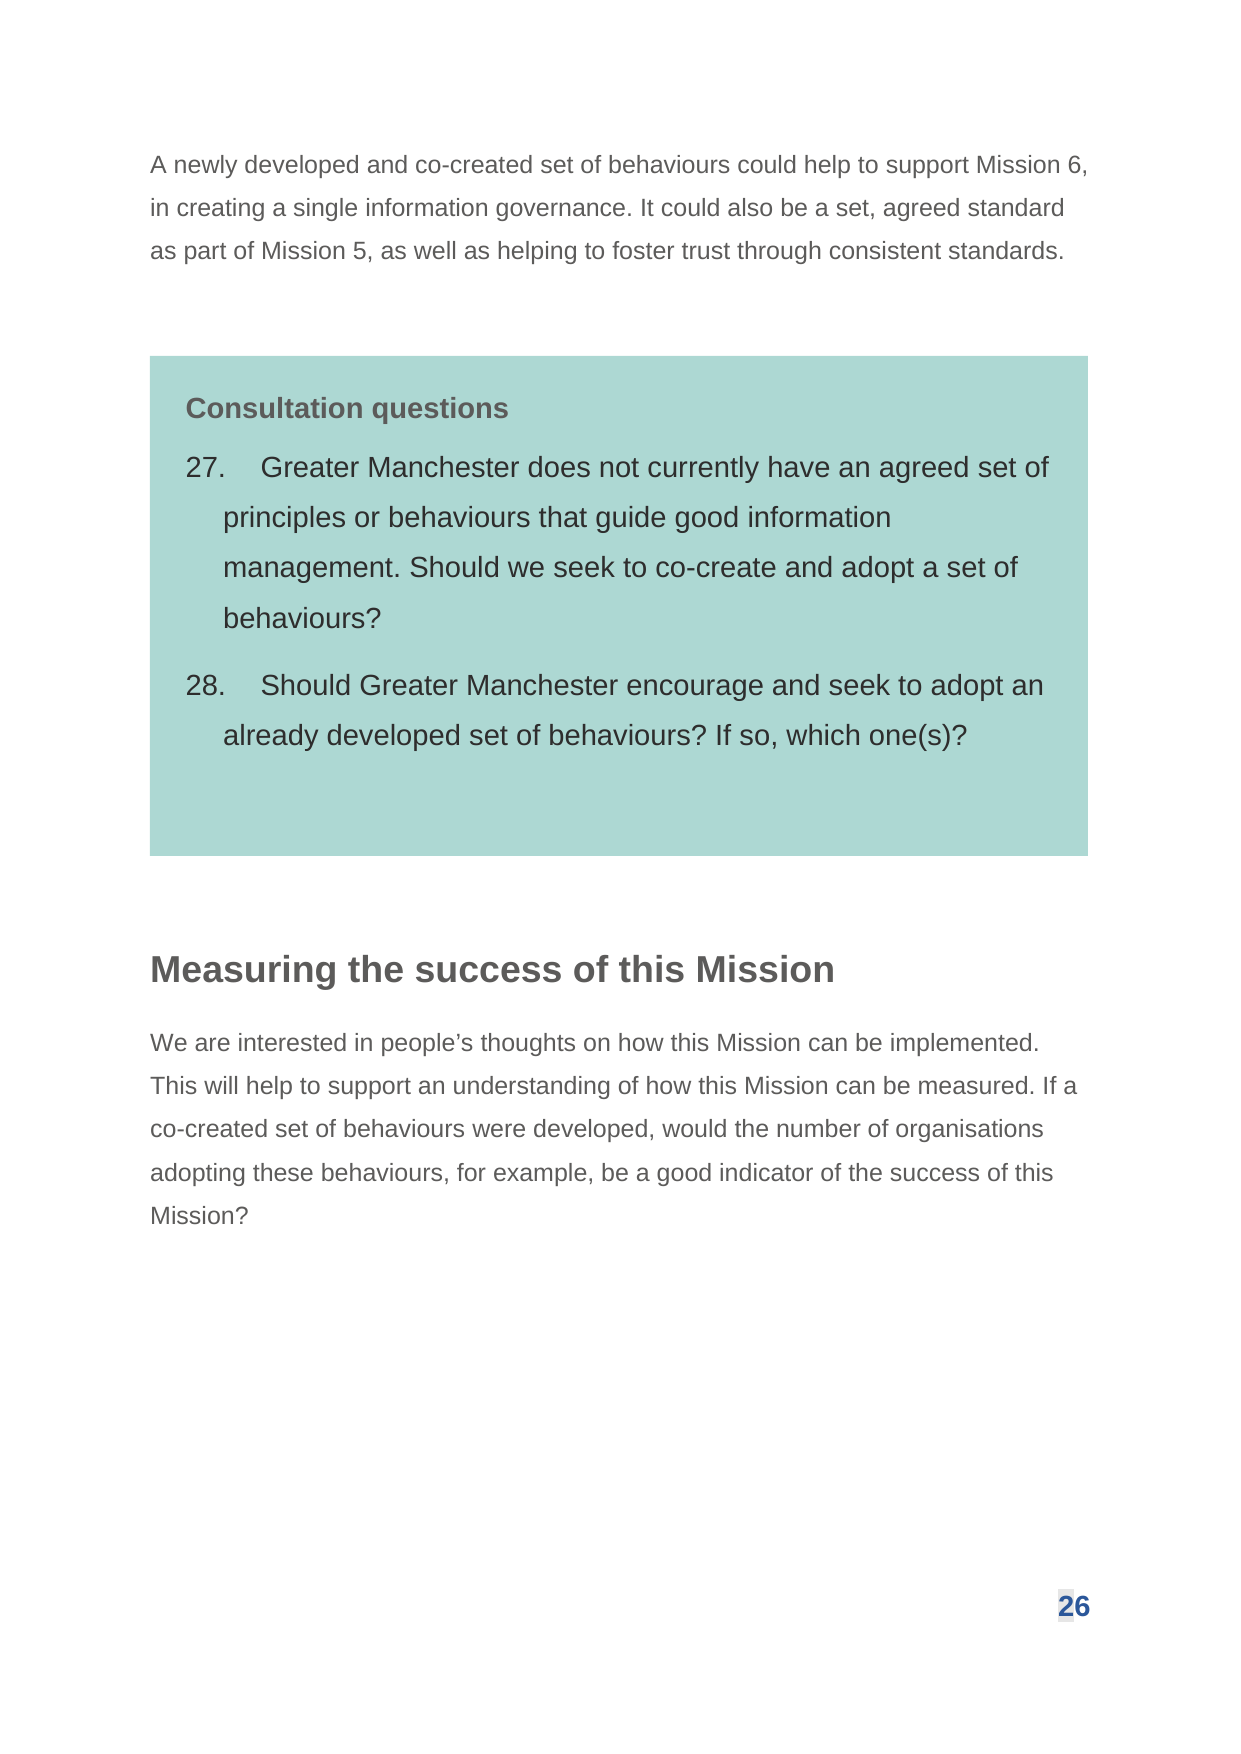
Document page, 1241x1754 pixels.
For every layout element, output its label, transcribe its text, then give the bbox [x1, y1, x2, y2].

subtitle Measuring the success of this Mission [150, 947, 1090, 990]
text We are interested in people’s thoughts on how this Mission can be implemented. This will help to support an understanding of how this Mission can be measured. If a co-created set of behaviours were developed, would the number of organisations adopting these behaviours, for example, be a good indicator of the success of this Mission? [150, 1028, 1090, 1229]
text A newly developed and co-created set of behaviours could help to support Mission 6, in creating a single information governance. It could also be a set, agreed standard as part of Mission 5, as well as helping to foster trust through consistent standards. [150, 150, 1090, 265]
